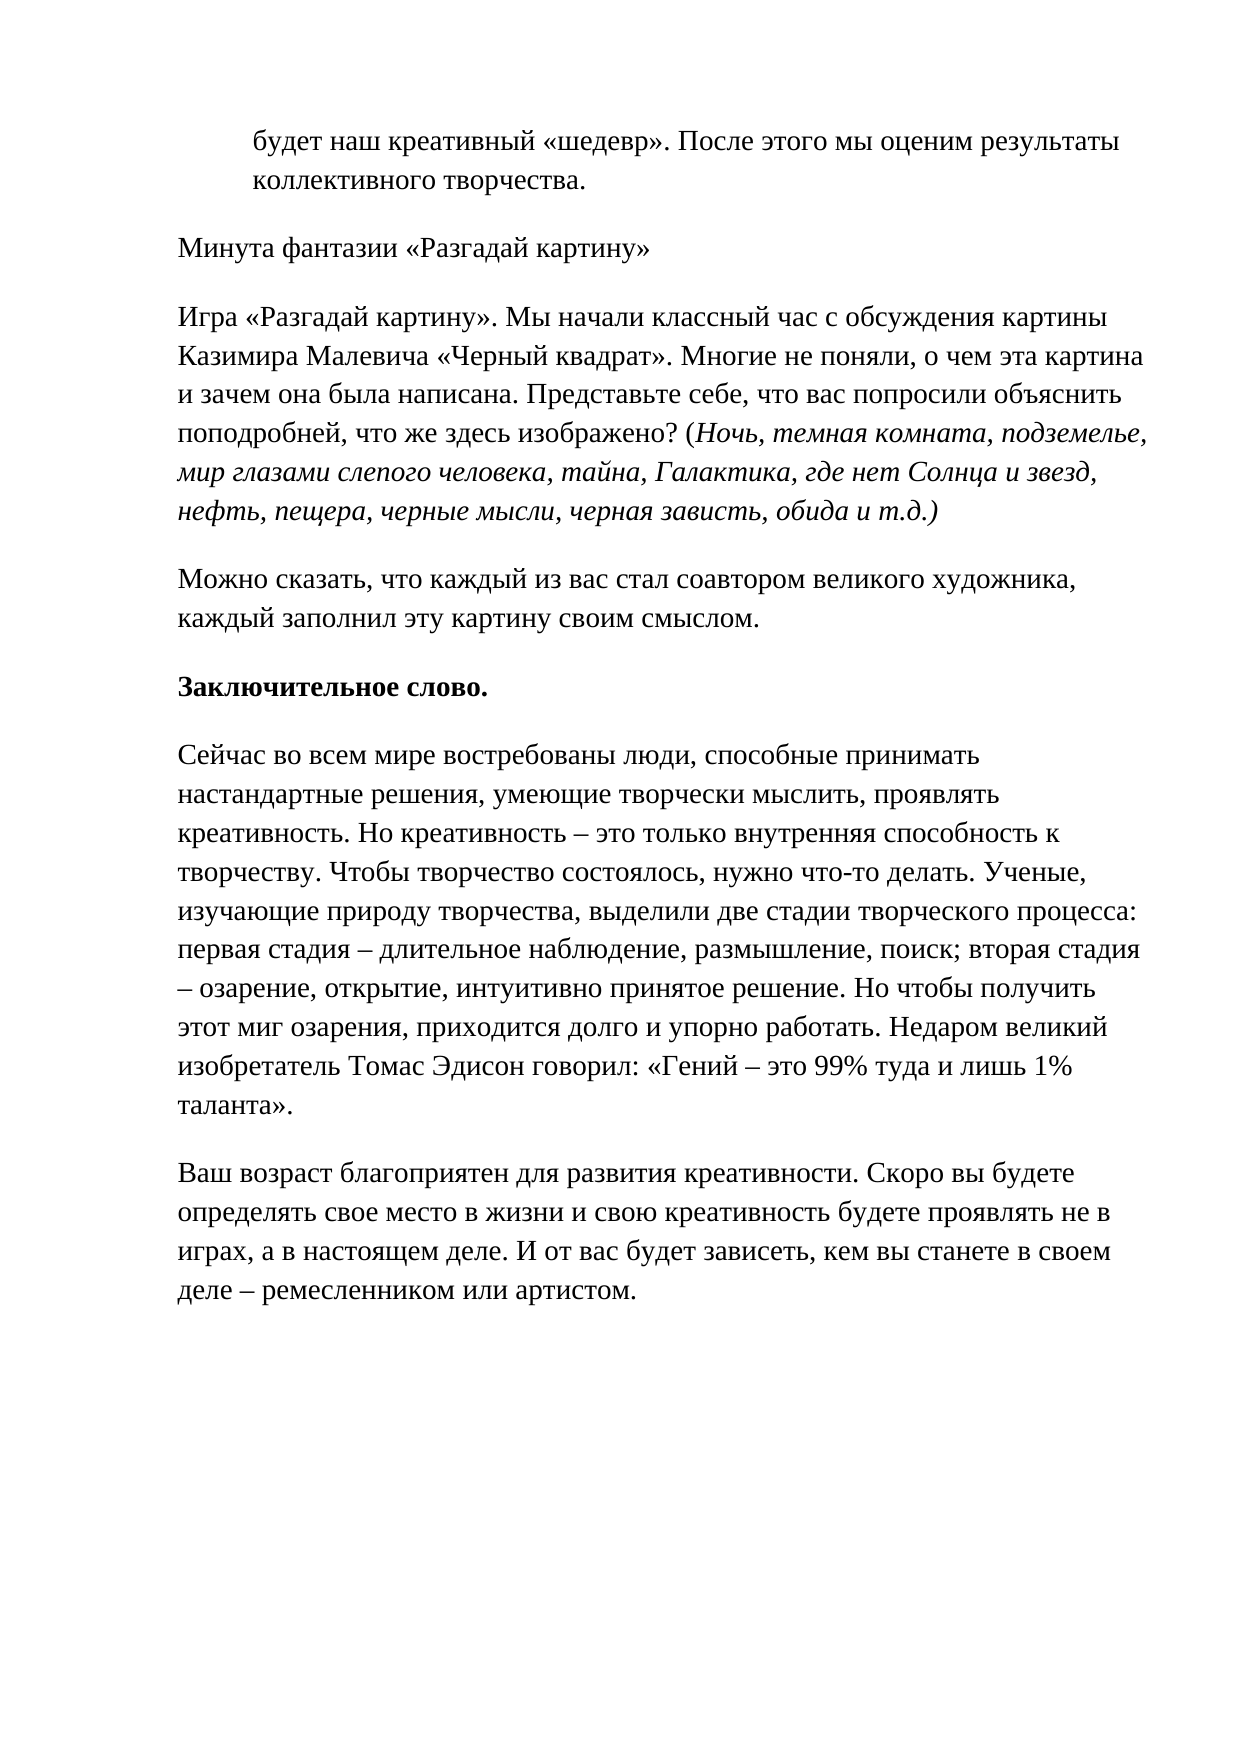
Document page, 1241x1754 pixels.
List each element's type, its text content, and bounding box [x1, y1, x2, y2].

text Игра «Разгадай картину». Мы начали классный час с обсуждения картины Казимира Малевича «Черный квадрат». Многие не поняли, о чем эта картина и зачем она была написана. Представьте себе, что вас попросили объяснить поподробней, что же здесь изображено? (Ночь, темная комната, подземелье, мир глазами слепого человека, тайна, Галактика, где нет Солнца и звезд, нефть, пещера, черные мысли, черная зависть, обида и т.д.) [177, 293, 1152, 527]
text Заключительное слово. [177, 663, 1152, 702]
text Минута фантазии «Разгадай картину» [177, 225, 1152, 264]
text Можно сказать, что каждый из вас стал соавтором великого художника, каждый заполнил эту картину своим смыслом. [177, 556, 1152, 634]
text Сейчас во всем мире востребованы люди, способные принимать настандартные решения, умеющие творчески мыслить, проявлять креативность. Но креативность – это только внутренняя способность к творчеству. Чтобы творчество состоялось, нужно что-то делать. Ученые, изучающие природу творчества, выделили две стадии творческого процесса: первая стадия – длительное наблюдение, размышление, поиск; вторая стадия – озарение, открытие, интуитивно принятое решение. Но чтобы получить этот миг озарения, приходится долго и упорно работать. Недаром великий изобретатель Томас Эдисон говорил: «Гений – это 99% туда и лишь 1% таланта». [177, 731, 1152, 1121]
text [252, 118, 1152, 196]
text Ваш возраст благоприятен для развития креативности. Скоро вы будете определять свое место в жизни и свою креативность будете проявлять не в играх, а в настоящем деле. И от вас будет зависеть, кем вы станете в своем деле – ремесленником или артистом. [177, 1150, 1152, 1306]
